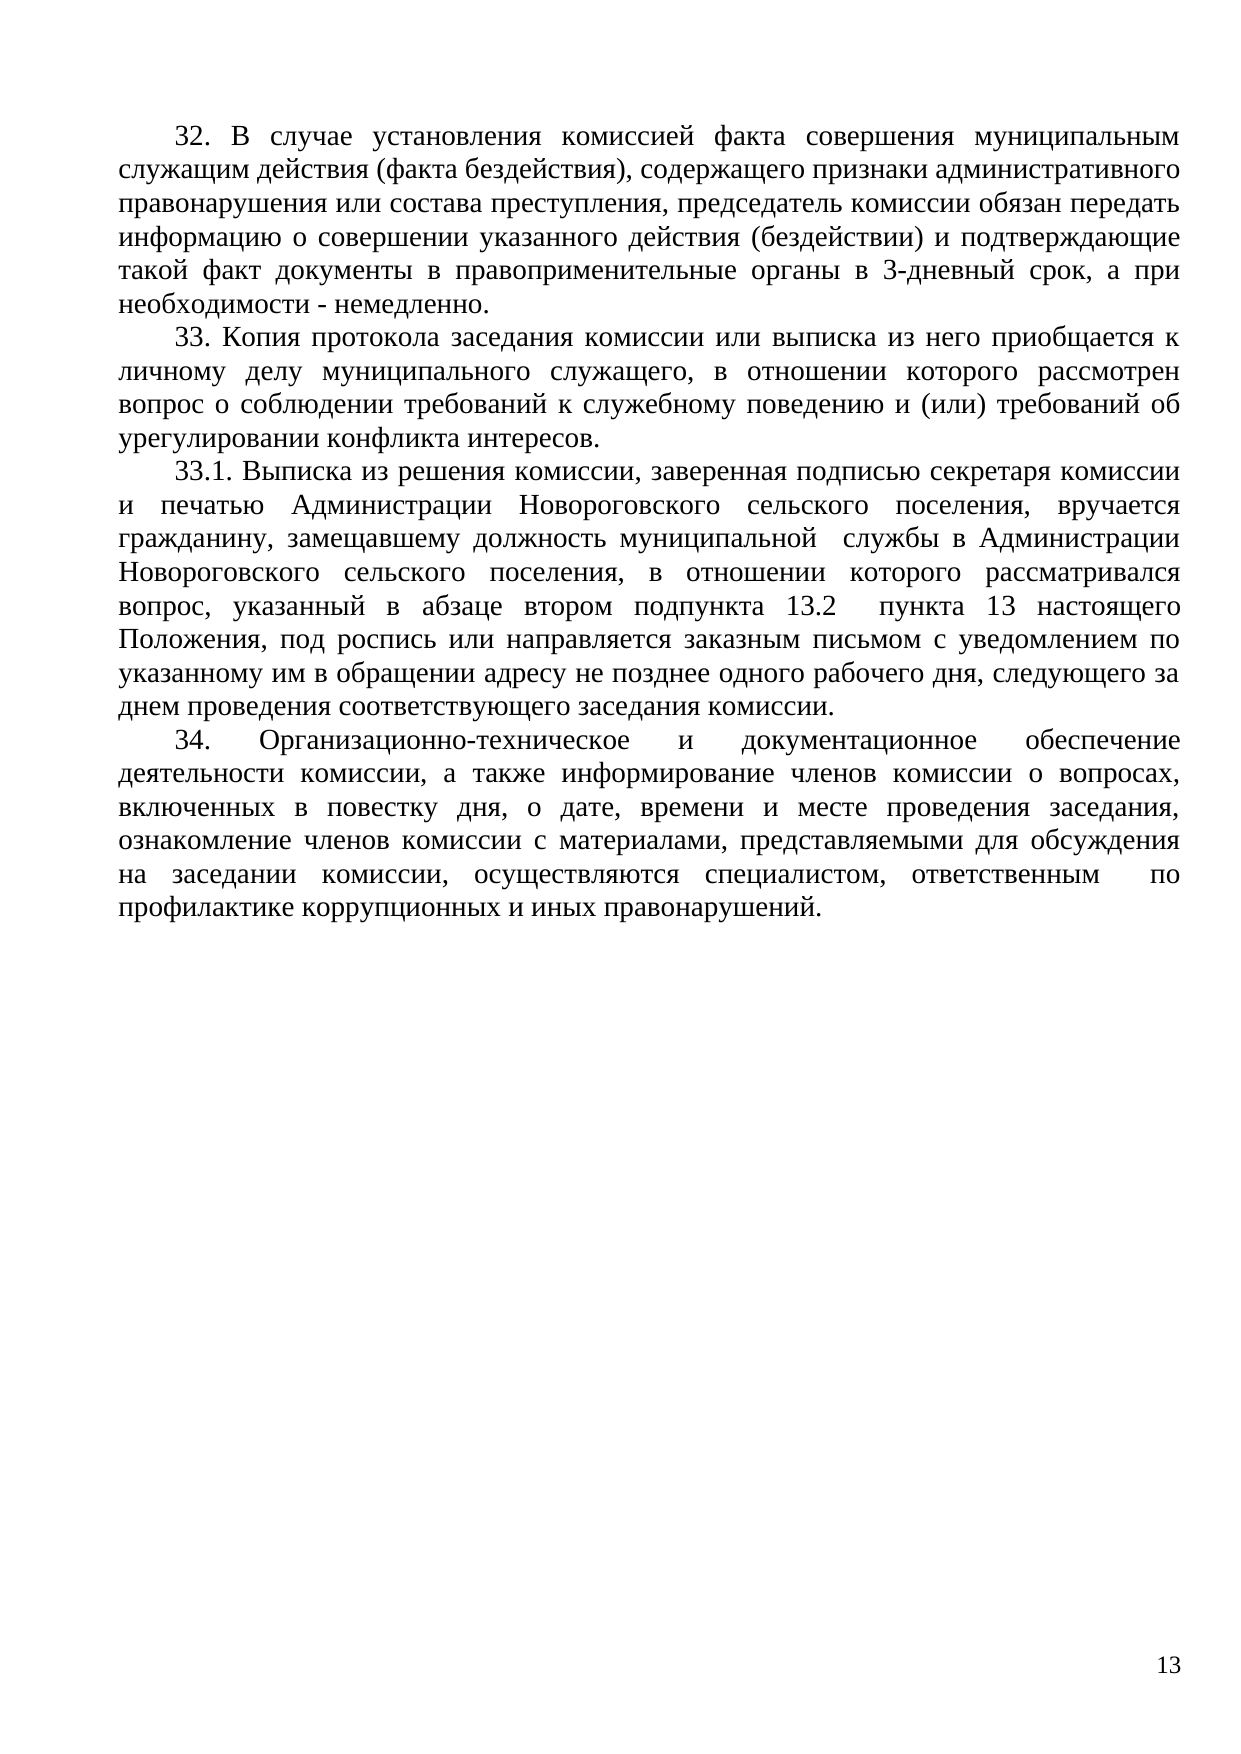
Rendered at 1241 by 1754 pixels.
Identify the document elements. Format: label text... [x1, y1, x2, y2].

text 33.1. Выписка из решения комиссии, заверенная подписью секретаря комиссии и печатью Администрации Новороговского сельского поселения, вручается гражданину, замещавшему должность муниципальной службы в Администрации Новороговского сельского поселения, в отношении которого рассматривался вопрос, указанный в абзаце втором подпункта 13.2 пункта 13 настоящего Положения, под роспись или направляется заказным письмом с уведомлением по указанному им в обращении адресу не позднее одного рабочего дня, следующего за днем проведения соответствующего заседания комиссии. [118, 453, 1181, 722]
text 34. Организационно-техническое и документационное обеспечение деятельности комиссии, а также информирование членов комиссии о вопросах, включенных в повестку дня, о дате, времени и месте проведения заседания, ознакомление членов комиссии с материалами, представляемыми для обсуждения на заседании комиссии, осуществляются специалистом, ответственным по профилактике коррупционных и иных правонарушений. [118, 722, 1181, 923]
text 32. В случае установления комиссией факта совершения муниципальным служащим действия (факта бездействия), содержащего признаки административного правонарушения или состава преступления, председатель комиссии обязан передать информацию о совершении указанного действия (бездействии) и подтверждающие такой факт документы в правоприменительные органы в 3-дневный срок, а при необходимости - немедленно. [118, 118, 1181, 319]
text 33. Копия протокола заседания комиссии или выписка из него приобщается к личному делу муниципального служащего, в отношении которого рассмотрен вопрос о соблюдении требований к служебному поведению и (или) требований об урегулировании конфликта интересов. [118, 319, 1181, 453]
